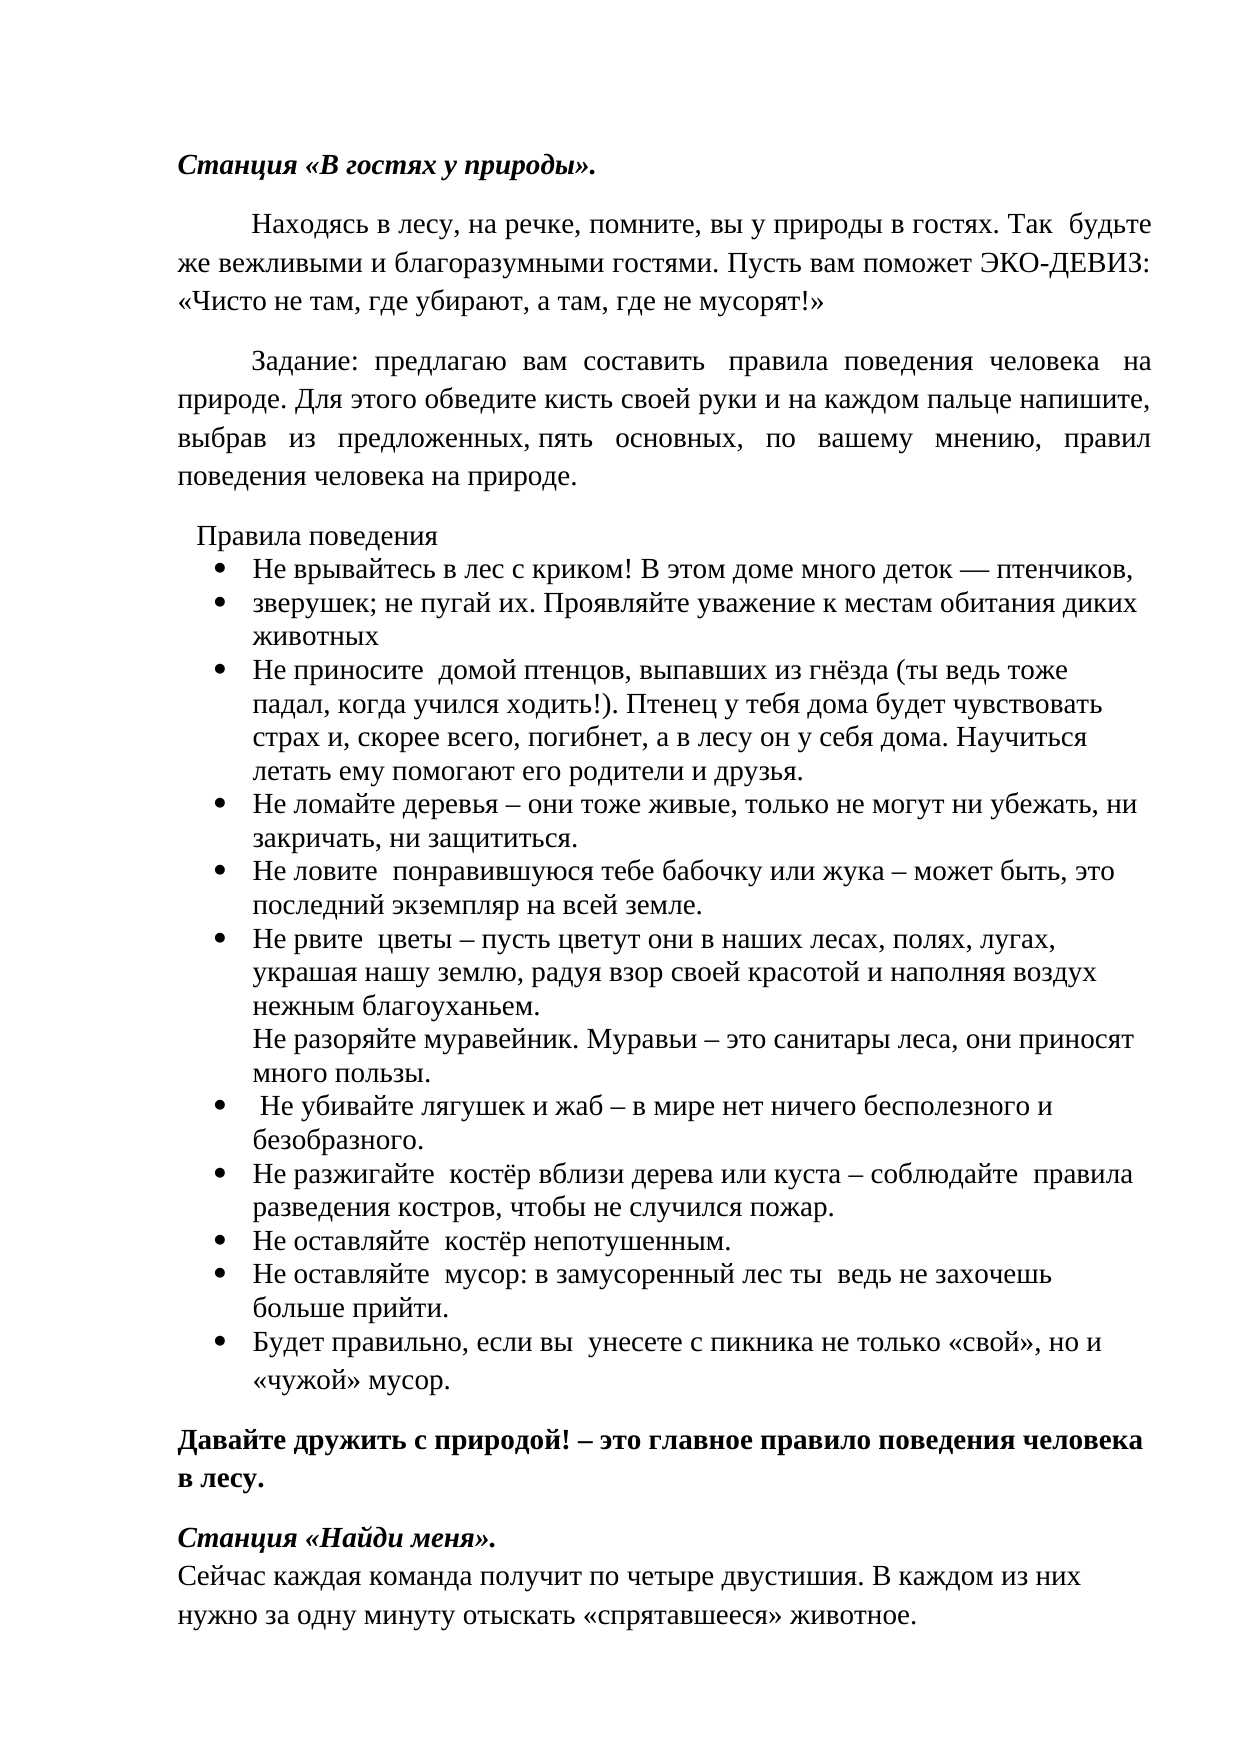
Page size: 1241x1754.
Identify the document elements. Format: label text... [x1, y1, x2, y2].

list зверушек; не пугай их. Проявляйте уважение к местам обитания диких животных [215, 585, 1152, 652]
list Будет правильно, если вы унесете с пикника не только «свой», но и «чужой» мусор. [215, 1324, 1152, 1396]
text Давайте дружить с природой! – это главное правило поведения человека в лесу. [177, 1422, 1152, 1494]
list Не врывайтесь в лес с криком! В этом доме много деток — птенчиков, [215, 551, 1152, 585]
text Задание: предлагаю вам составить правила поведения человека на природе. Для этого обведите кисть своей руки и на каждом пальце напишите, выбрав из предложенных, пять основных, по вашему мнению, правил поведения человека на природе. [177, 343, 1152, 492]
text Правила поведения [177, 518, 1152, 551]
list Не убивайте лягушек и жаб – в мире нет ничего бесполезного и безобразного. [215, 1088, 1152, 1156]
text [177, 1520, 1152, 1630]
text Станция «В гостях у природы». [177, 147, 1152, 180]
list Не оставляйте мусор: в замусоренный лес ты ведь не захочешь больше прийти. [215, 1257, 1152, 1324]
list Не рвите цветы – пусть цветут они в наших лесах, полях, лугах, украшая нашу землю, радуя взор своей красотой и наполняя воздух нежным благоуханьем. Не разоряйте муравейник. Муравьи – это санитары леса, они приносят много пользы. [215, 921, 1152, 1088]
list Не приносите домой птенцов, выпавших из гнёзда (ты ведь тоже падал, когда учился ходить!). Птенец у тебя дома будет чувствовать страх и, скорее всего, погибнет, а в лесу он у себя дома. Научиться летать ему помогают его родители и друзья. [215, 652, 1152, 786]
list Не ловите понравившуюся тебе бабочку или жука – может быть, это последний экземпляр на всей земле. [215, 853, 1152, 921]
list Не ломайте деревья – они тоже живые, только не могут ни убежать, ни закричать, ни защититься. [215, 786, 1152, 853]
list Не оставляйте костёр непотушенным. [215, 1223, 1152, 1257]
text Находясь в лесу, на речке, помните, вы у природы в гостях. Так будьте же вежливыми и благоразумными гостями. Пусть вам поможет ЭКО-ДЕВИЗ: «Чисто не там, где убирают, а там, где не мусорят!» [177, 206, 1152, 317]
list Не разжигайте костёр вблизи дерева или куста – соблюдайте правила разведения костров, чтобы не случился пожар. [215, 1156, 1152, 1223]
